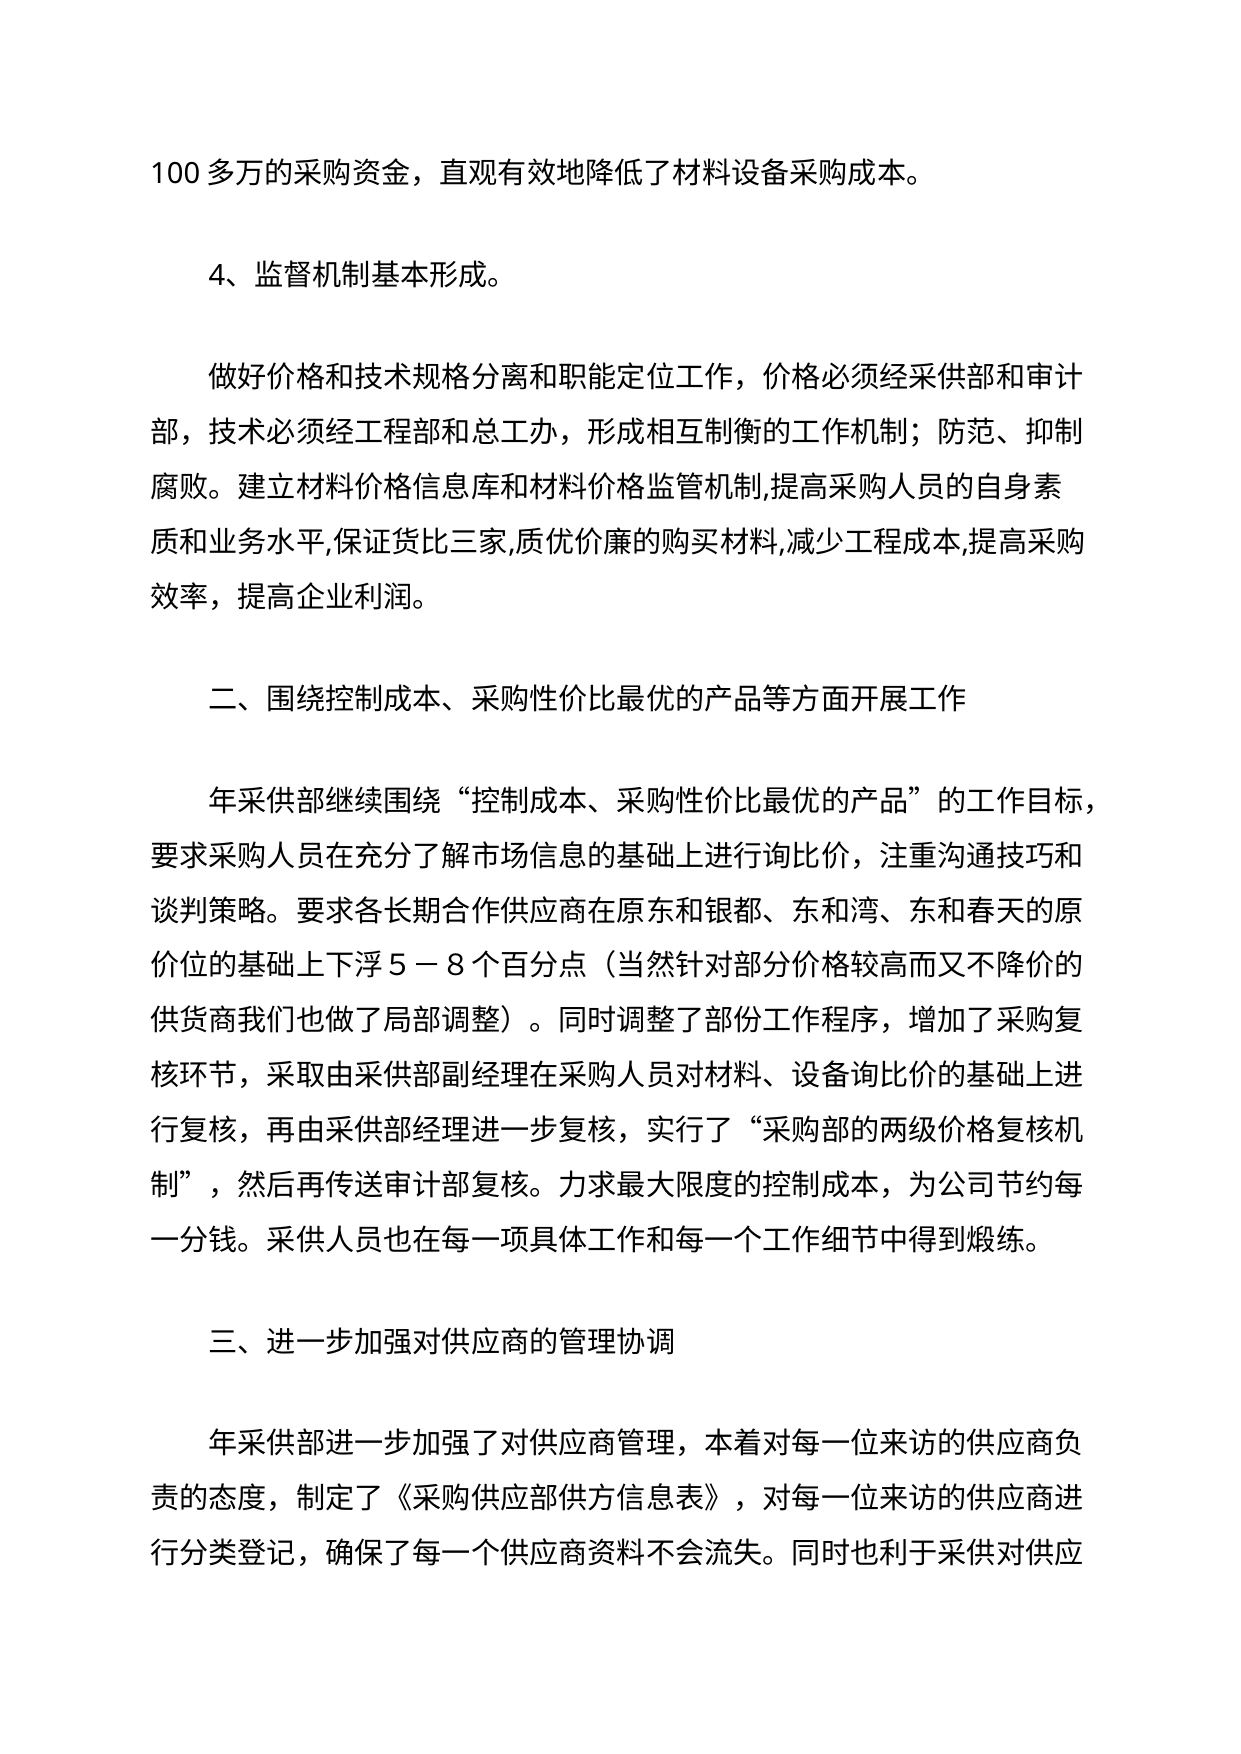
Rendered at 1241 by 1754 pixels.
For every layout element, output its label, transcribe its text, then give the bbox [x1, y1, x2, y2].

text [150, 150, 1090, 192]
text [150, 1420, 1090, 1572]
text 年采供部继续围绕“控制成本、采购性价比最优的产品”的工作目标，要求采购人员在充分了解市场信息的基础上进行询比价，注重沟通技巧和谈判策略。要求各长期合作供应商在原东和银都、东和湾、东和春天的原价位的基础上下浮５－８个百分点（当然针对部分价格较高而又不降价的供货商我们也做了局部调整）。同时调整了部份工作程序，增加了采购复核环节，采取由采供部副经理在采购人员对材料、设备询比价的基础上进行复核，再由采供部经理进一步复核，实行了“采购部的两级价格复核机制”，然后再传送审计部复核。力求最大限度的控制成本，为公司节约每一分钱。采供人员也在每一项具体工作和每一个工作细节中得到煅练。 [150, 777, 1090, 1259]
text 4、监督机制基本形成。 [150, 252, 1090, 294]
text 二、围绕控制成本、采购性价比最优的产品等方面开展工作 [150, 676, 1090, 718]
text 做好价格和技术规格分离和职能定位工作，价格必须经采供部和审计部，技术必须经工程部和总工办，形成相互制衡的工作机制；防范、抑制腐败。建立材料价格信息库和材料价格监管机制,提高采购人员的自身素质和业务水平,保证货比三家,质优价廉的购买材料,减少工程成本,提高采购效率，提高企业利润。 [150, 354, 1090, 616]
text 三、进一步加强对供应商的管理协调 [150, 1318, 1090, 1361]
